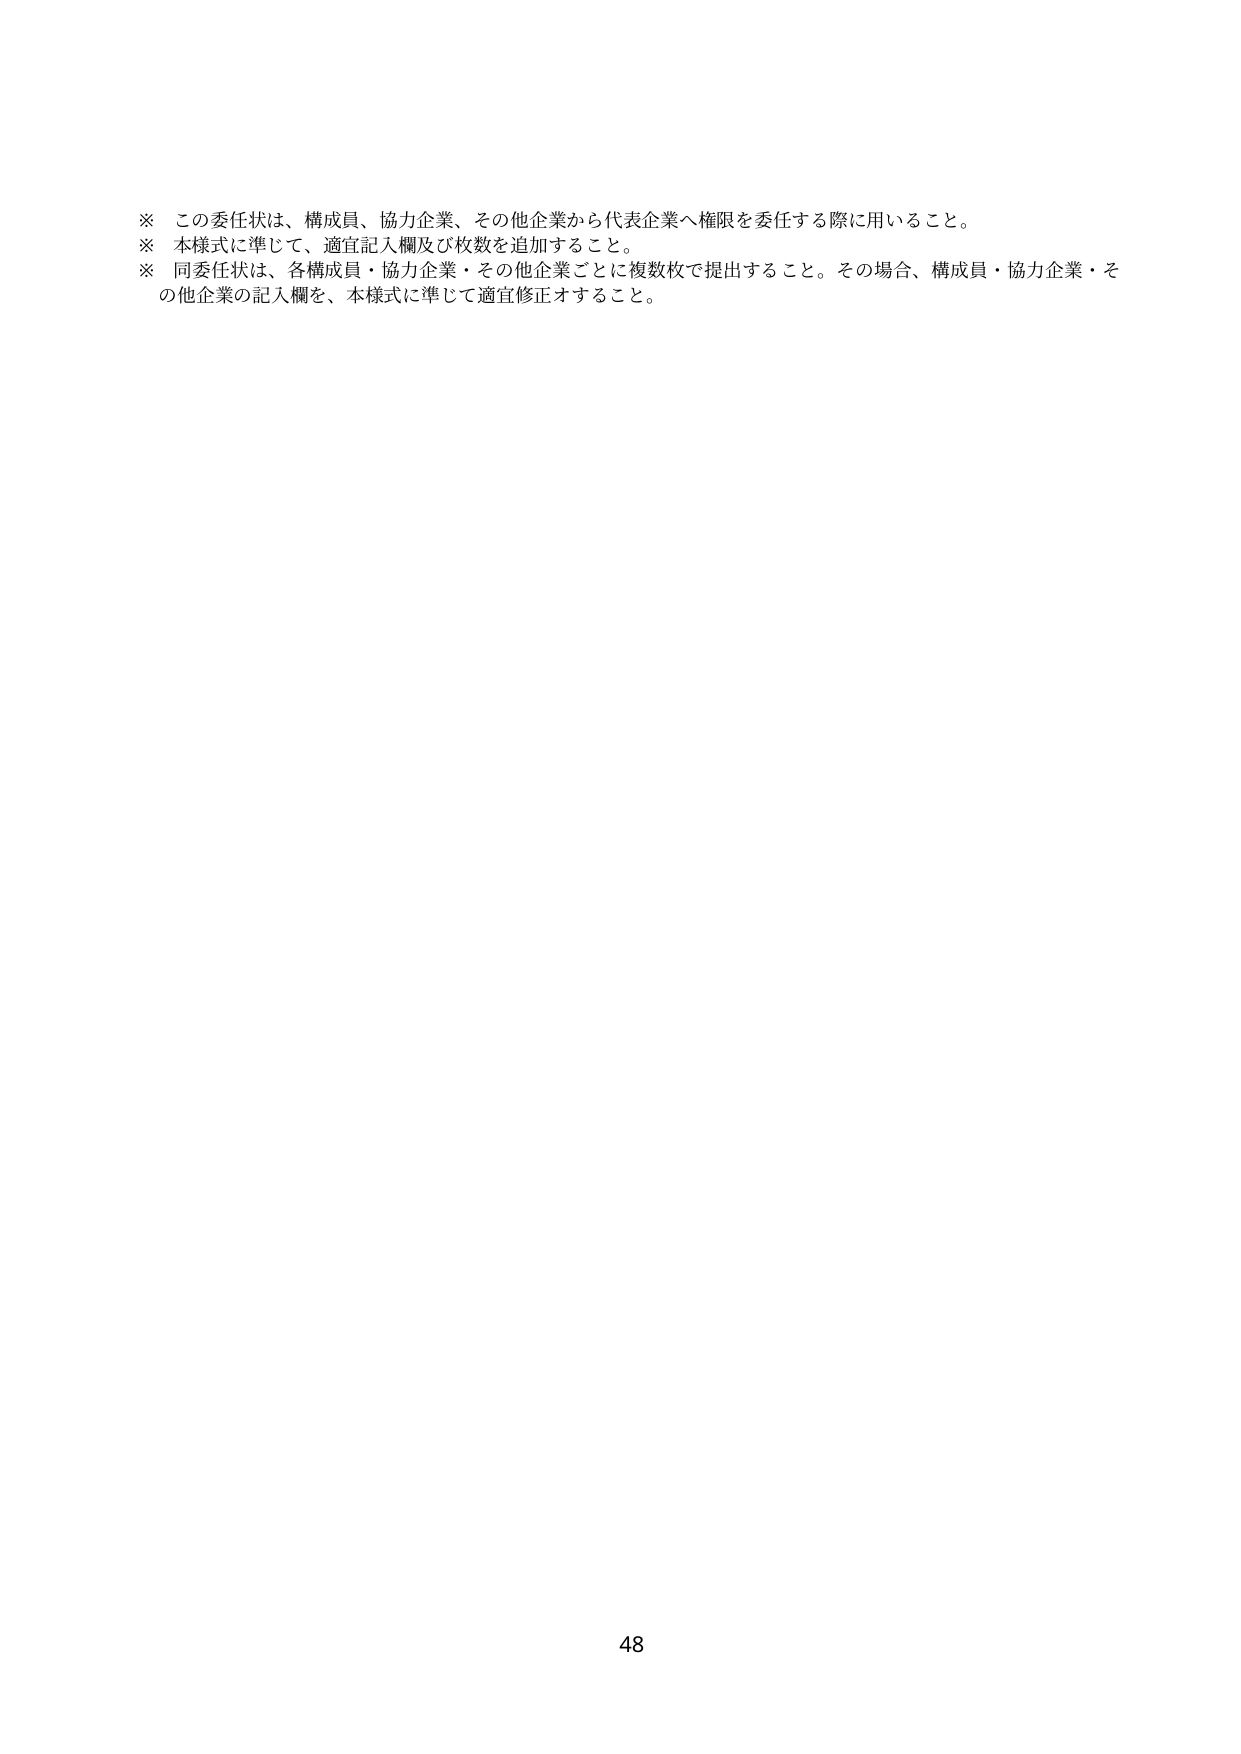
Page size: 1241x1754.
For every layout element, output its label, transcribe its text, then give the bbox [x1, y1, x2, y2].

text ※ 本様式に準じて、適宜記入欄及び枚数を追加すること。 [118, 232, 1122, 257]
text ※ 同委任状は、各構成員・協力企業・その他企業ごとに複数枚で提出すること。その場合、構成員・協力企業・その他企業の記入欄を、本様式に準じて適宜修正オすること。 [138, 257, 1122, 307]
text ※ この委任状は、構成員、協力企業、その他企業から代表企業へ権限を委任する際に用いること。 [118, 207, 1122, 232]
